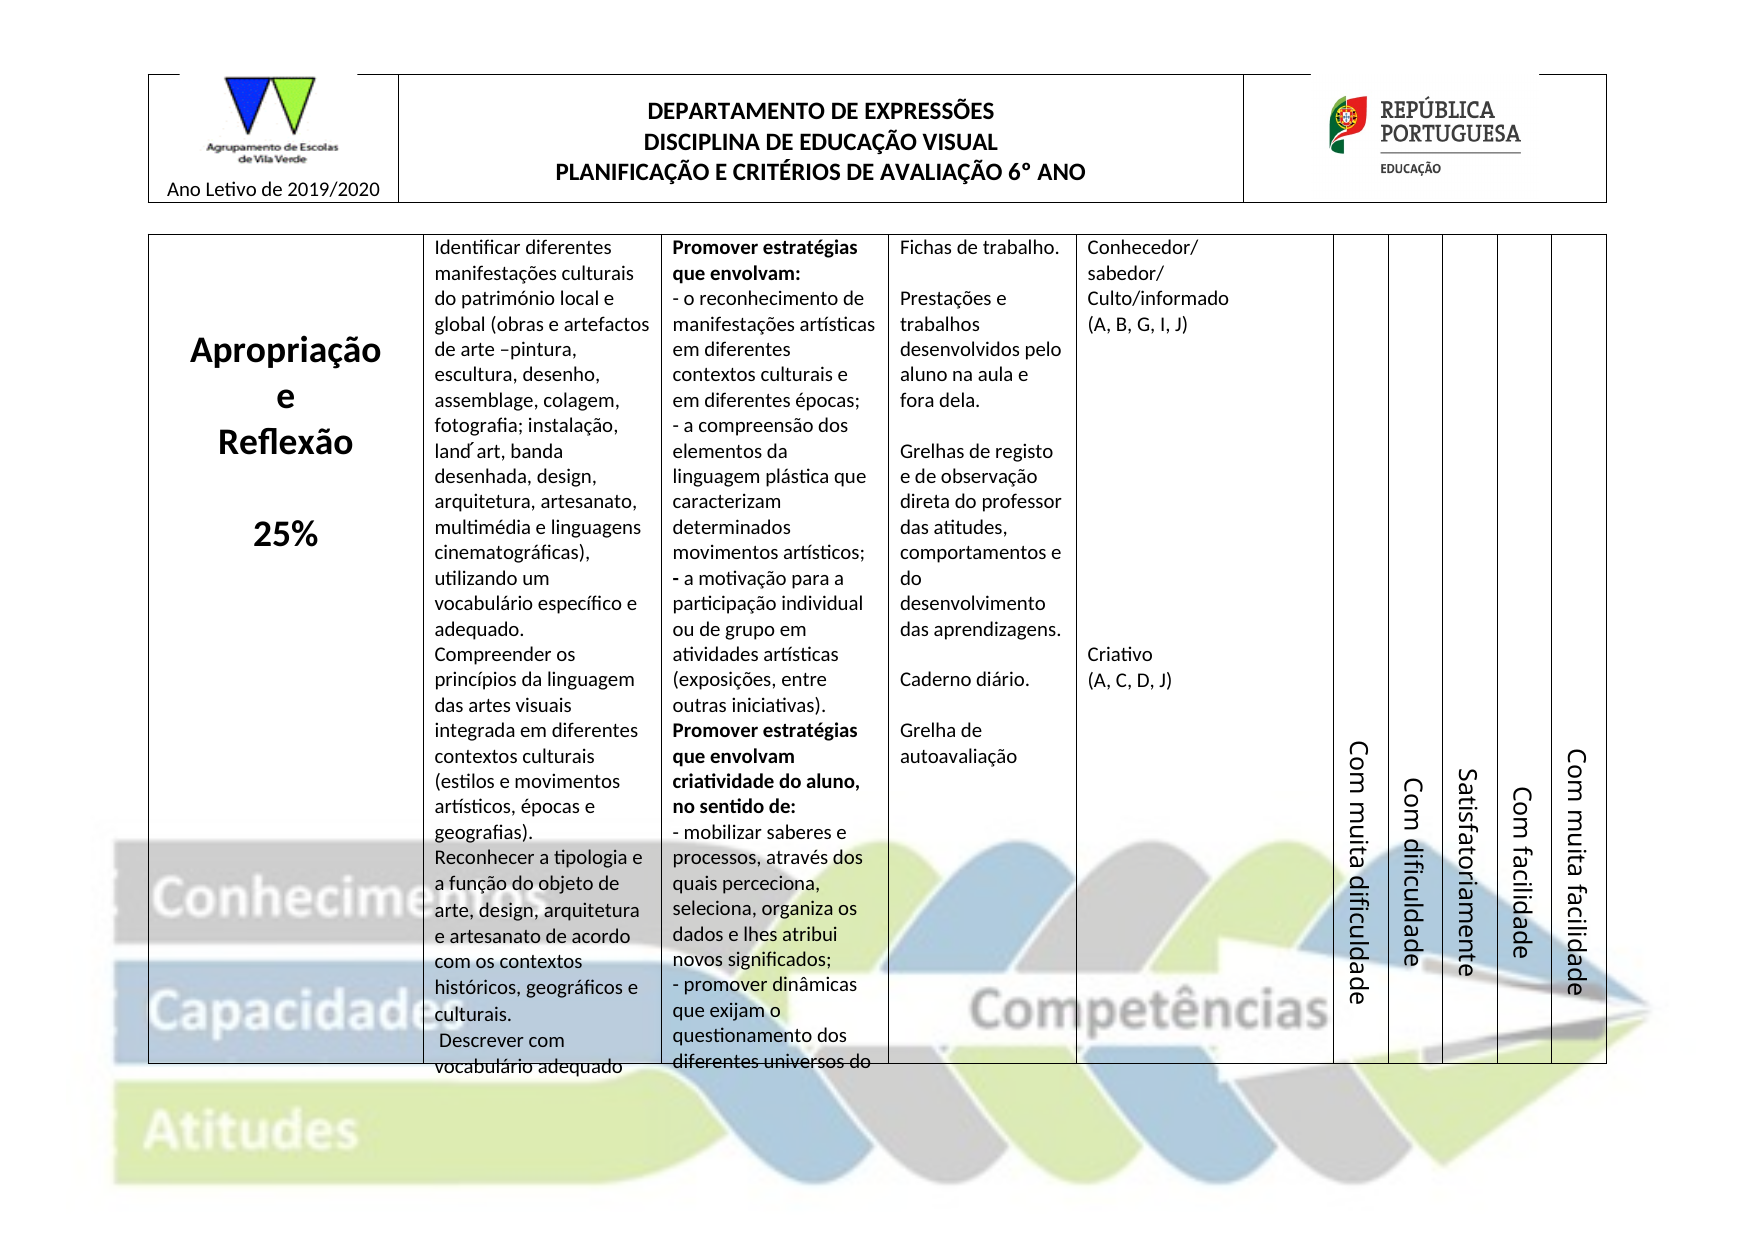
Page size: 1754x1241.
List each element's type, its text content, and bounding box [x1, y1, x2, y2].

table_header Fichas de trabalho. Prestações e trabalhos desenvolvidos pelo aluno na aula e fora dela. Grelhas de registo e de observação direta do professor das atitudes, comportamentos e do desenvolvimento das aprendizagens. Caderno diário. Grelha de autoavaliação [889, 235, 1076, 1063]
table_header Com muita dificuldade [1334, 235, 1388, 1063]
table_header Com muita facilidade [1552, 235, 1606, 1063]
table_header Apropriação e Reflexão 25% [149, 235, 423, 1063]
table_header Com dificuldade [1389, 235, 1442, 1063]
picture [1310, 74, 1540, 199]
table_header Promover estratégias que envolvam: - o reconhecimento de manifestações artísticas em diferentes contextos culturais e em diferentes épocas; - a compreensão dos elementos da linguagem plástica que caracterizam determinados movimentos artísticos; - a motivação para a participação individual ou de grupo em atividades artísticas (exposições, entre outras iniciativas). Promover estratégias que envolvam criatividade do aluno, no sentido de: - mobilizar saberes e processos, através dos quais perceciona, seleciona, organiza os dados e lhes atribui novos significados; - promover dinâmicas que exijam o questionamento dos diferentes universos do conhecimento; - incentivar práticas que mobilizem diferentes contextos, compreendendo as possibilidades várias da construção e desenvolvimento de ideias. [662, 235, 888, 1063]
table_header Com facilidade [1498, 235, 1551, 1063]
table_header Conhecedor/ sabedor/ Culto/informado (A, B, G, I, J) Criativo (A, C, D, J) [1077, 235, 1333, 1063]
table_header Identificar diferentes manifestações culturais do património local e global (obras e artefactos de arte –pintura, escultura, desenho, assemblage, colagem, fotografia; instalação, land ́art, banda desenhada, design, arquitetura, artesanato, multimédia e linguagens cinematográficas), utilizando um vocabulário específico e adequado. Compreender os princípios da linguagem das artes visuais integrada em diferentes contextos culturais (estilos e movimentos artísticos, épocas e geografias). Reconhecer a tipologia e a função do objeto de arte, design, arquitetura e artesanato de acordo com os contextos históricos, geográficos e culturais. Descrever com vocabulário adequado (qualidades formais, físicas e expressivas) os objetos artísticos; Analisar criticamente narrativas visuais, tendo em conta as técnicas e tecnologias artísticas (pintura, desenho, escultura, fotografia, banda desenhada, artesanato, multimédia, entre outros). Selecionar com autonomia informação relevante para os trabalhos individuais e de grupo; [424, 235, 661, 1063]
table_header Satisfatoriamente [1443, 235, 1497, 1063]
picture [179, 73, 358, 169]
